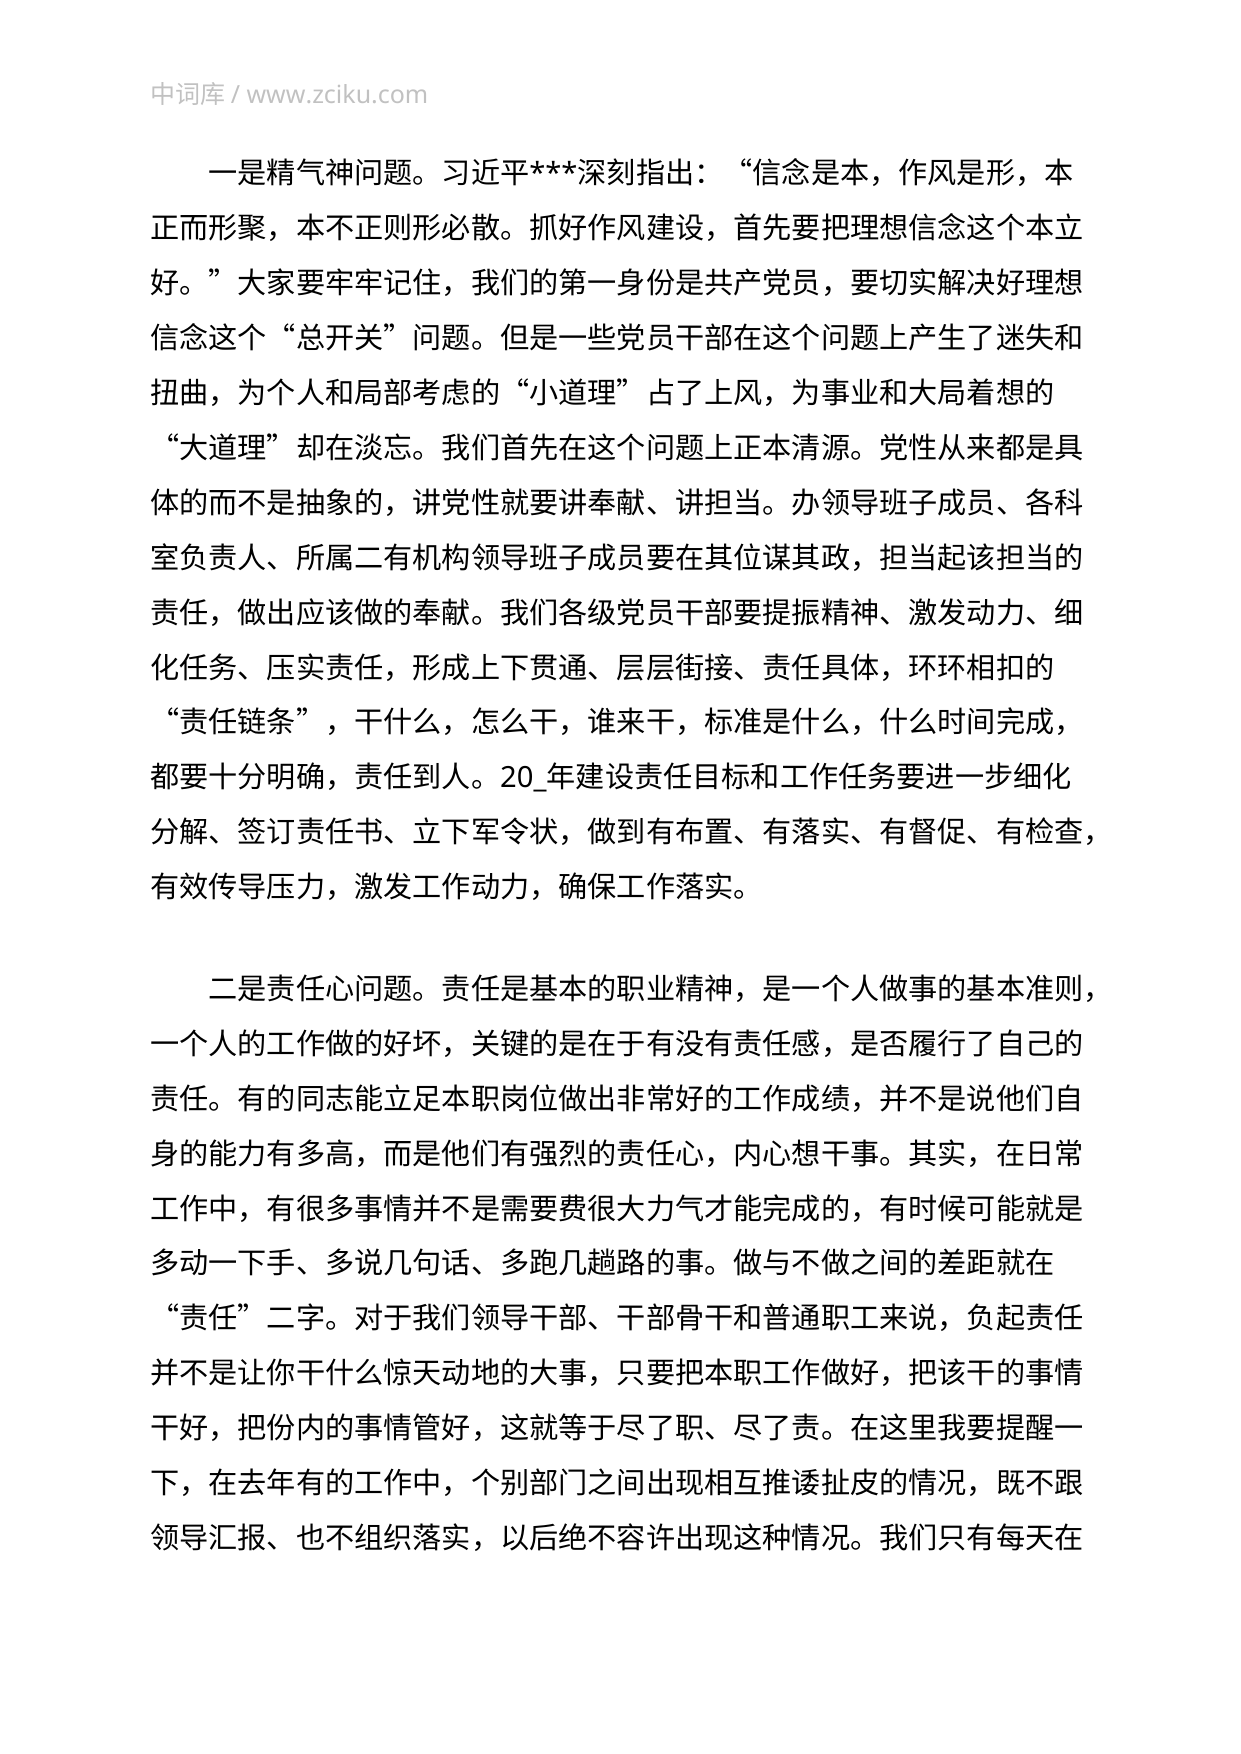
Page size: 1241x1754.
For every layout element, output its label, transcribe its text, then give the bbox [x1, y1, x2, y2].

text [150, 966, 1090, 1557]
text 一是精气神问题。习近平***深刻指出：“信念是本，作风是形，本正而形聚，本不正则形必散。抓好作风建设，首先要把理想信念这个本立好。”大家要牢牢记住，我们的第一身份是共产党员，要切实解决好理想信念这个“总开关”问题。但是一些党员干部在这个问题上产生了迷失和扭曲，为个人和局部考虑的“小道理”占了上风，为事业和大局着想的“大道理”却在淡忘。我们首先在这个问题上正本清源。党性从来都是具体的而不是抽象的，讲党性就要讲奉献、讲担当。办领导班子成员、各科室负责人、所属二有机构领导班子成员要在其位谋其政，担当起该担当的责任，做出应该做的奉献。我们各级党员干部要提振精神、激发动力、细化任务、压实责任，形成上下贯通、层层街接、责任具体，环环相扣的“责任链条”，干什么，怎么干，谁来干，标准是什么，什么时间完成，都要十分明确，责任到人。20_年建设责任目标和工作任务要进一步细化分解、签订责任书、立下军令状，做到有布置、有落实、有督促、有检查，有效传导压力，激发工作动力，确保工作落实。 [150, 150, 1090, 906]
